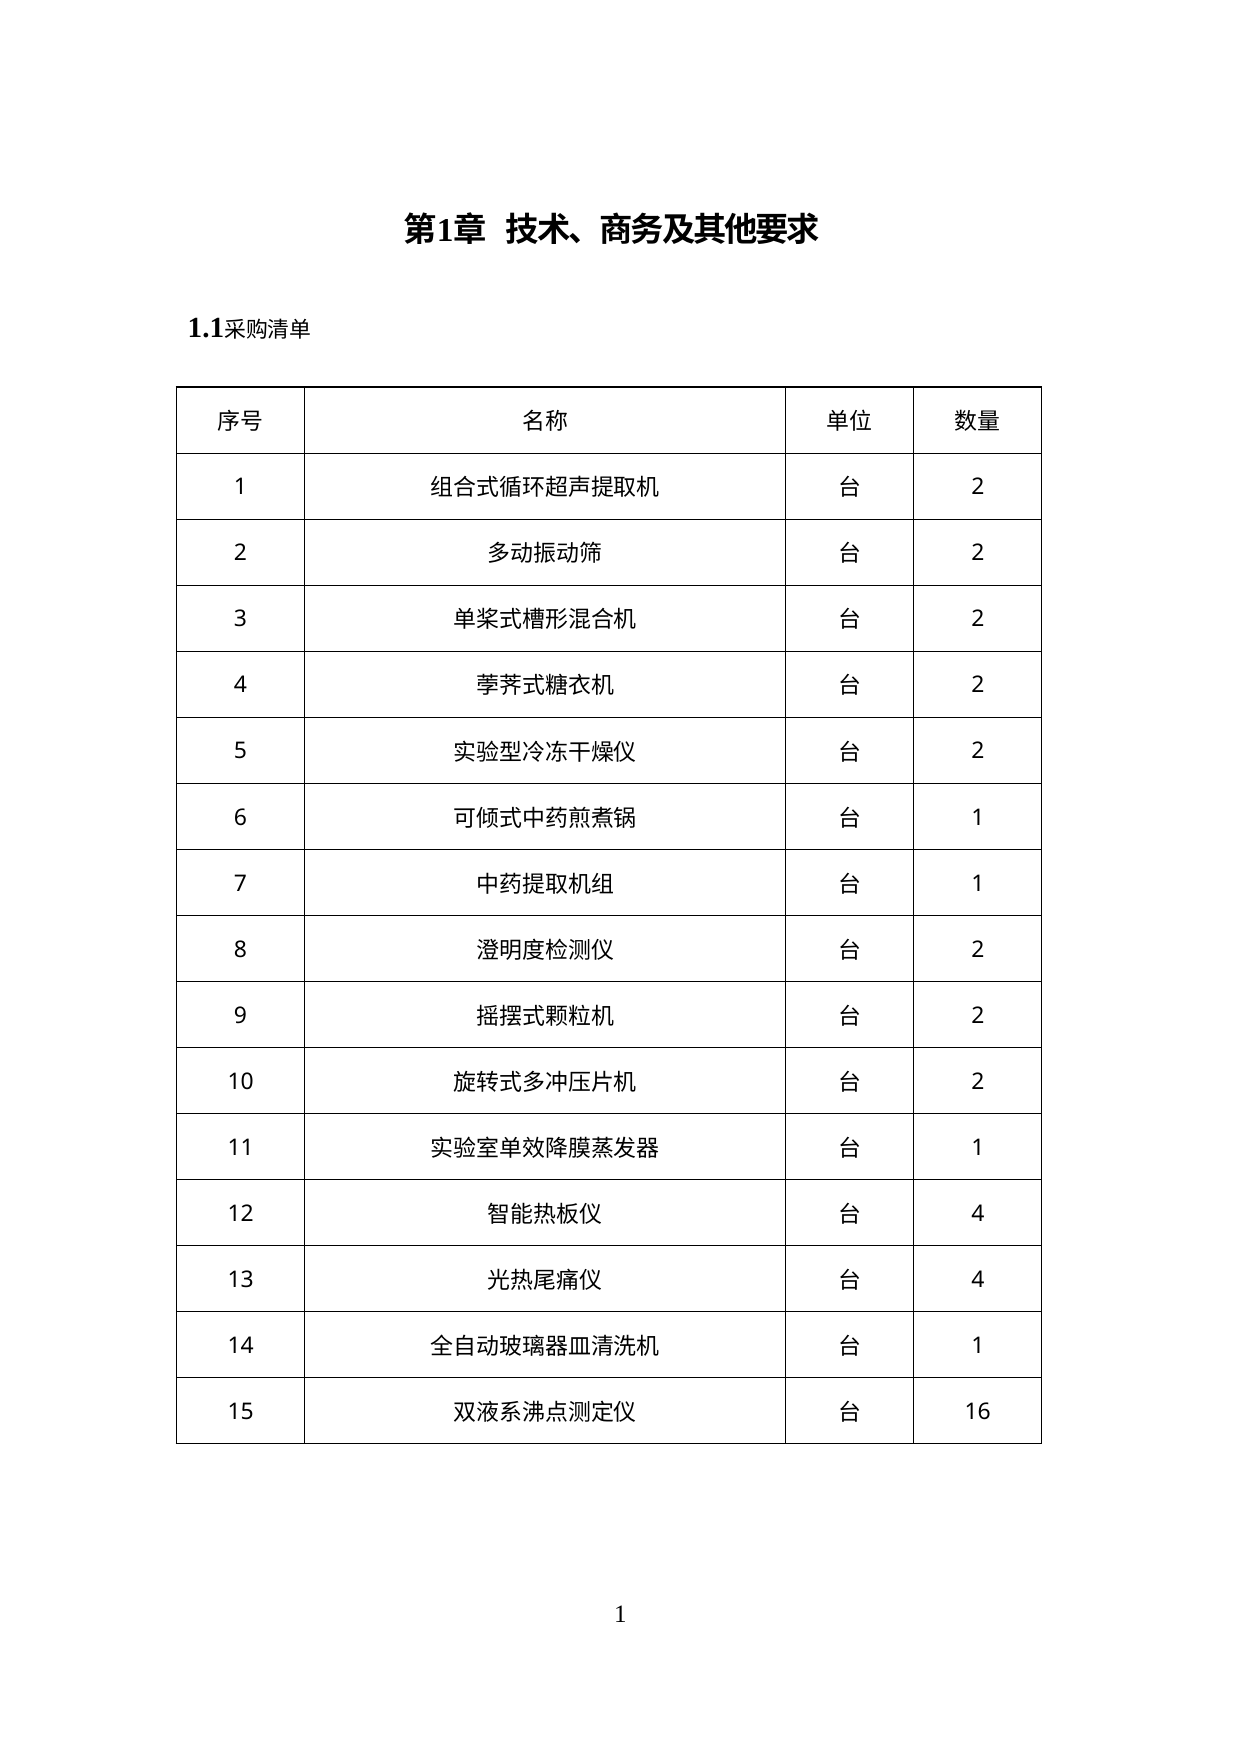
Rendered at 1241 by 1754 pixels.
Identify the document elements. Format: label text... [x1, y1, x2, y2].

table_cell 2 [177, 520, 304, 584]
table_cell 11 [177, 1114, 304, 1179]
table_cell 台 [786, 1312, 913, 1377]
table_cell 全自动玻璃器皿清洗机 [305, 1312, 785, 1377]
table_cell 双液系沸点测定仪 [305, 1378, 785, 1443]
table_header 序号 [177, 388, 304, 452]
table_cell 组合式循环超声提取机 [305, 454, 785, 518]
table_cell 1 [914, 1312, 1041, 1377]
table_cell 中药提取机组 [305, 850, 785, 915]
table_cell 6 [177, 784, 304, 849]
table_cell 台 [786, 454, 913, 518]
table_cell 13 [177, 1246, 304, 1311]
table_cell 台 [786, 718, 913, 783]
table_cell 台 [786, 586, 913, 651]
table_cell 2 [914, 982, 1041, 1047]
table_header 名称 [305, 388, 785, 452]
table_cell 多动振动筛 [305, 520, 785, 584]
table_cell 4 [177, 652, 304, 717]
subtitle 技术、商务及其他要求 [173, 195, 1053, 260]
table_cell 1 [914, 850, 1041, 915]
table_cell 台 [786, 784, 913, 849]
table_cell 澄明度检测仪 [305, 916, 785, 981]
table_cell 2 [914, 916, 1041, 981]
table_cell 3 [177, 586, 304, 651]
table_cell 8 [177, 916, 304, 981]
table_cell 12 [177, 1180, 304, 1245]
table_cell 台 [786, 1048, 913, 1113]
table_cell 荸荠式糖衣机 [305, 652, 785, 717]
table_cell 4 [914, 1180, 1041, 1245]
table_cell 10 [177, 1048, 304, 1113]
table_cell 2 [914, 520, 1041, 584]
table_cell 台 [786, 1378, 913, 1443]
table_cell 2 [914, 586, 1041, 651]
table_cell 台 [786, 850, 913, 915]
table_cell 旋转式多冲压片机 [305, 1048, 785, 1113]
table_cell 智能热板仪 [305, 1180, 785, 1245]
table_cell 台 [786, 652, 913, 717]
table_cell 14 [177, 1312, 304, 1377]
table_cell 台 [786, 520, 913, 584]
table_cell 7 [177, 850, 304, 915]
table_cell 台 [786, 916, 913, 981]
table_header 数量 [914, 388, 1041, 452]
table_cell 1 [914, 784, 1041, 849]
table_cell 5 [177, 718, 304, 783]
table_cell 光热尾痛仪 [305, 1246, 785, 1311]
table_cell 实验室单效降膜蒸发器 [305, 1114, 785, 1179]
table_cell 摇摆式颗粒机 [305, 982, 785, 1047]
subtitle 采购清单 [187, 294, 1053, 359]
table_cell 16 [914, 1378, 1041, 1443]
table_header 单位 [786, 388, 913, 452]
table_cell 1 [914, 1114, 1041, 1179]
table_cell 2 [914, 718, 1041, 783]
table_cell 2 [914, 1048, 1041, 1113]
table_cell 台 [786, 1246, 913, 1311]
table_cell 15 [177, 1378, 304, 1443]
table_cell 可倾式中药煎煮锅 [305, 784, 785, 849]
table_cell 2 [914, 652, 1041, 717]
table_cell 台 [786, 982, 913, 1047]
table_cell 台 [786, 1114, 913, 1179]
table_cell 实验型冷冻干燥仪 [305, 718, 785, 783]
table_cell 4 [914, 1246, 1041, 1311]
table_cell 单桨式槽形混合机 [305, 586, 785, 651]
table_cell 9 [177, 982, 304, 1047]
table_cell 2 [914, 454, 1041, 518]
table_cell 1 [177, 454, 304, 518]
table_cell 台 [786, 1180, 913, 1245]
